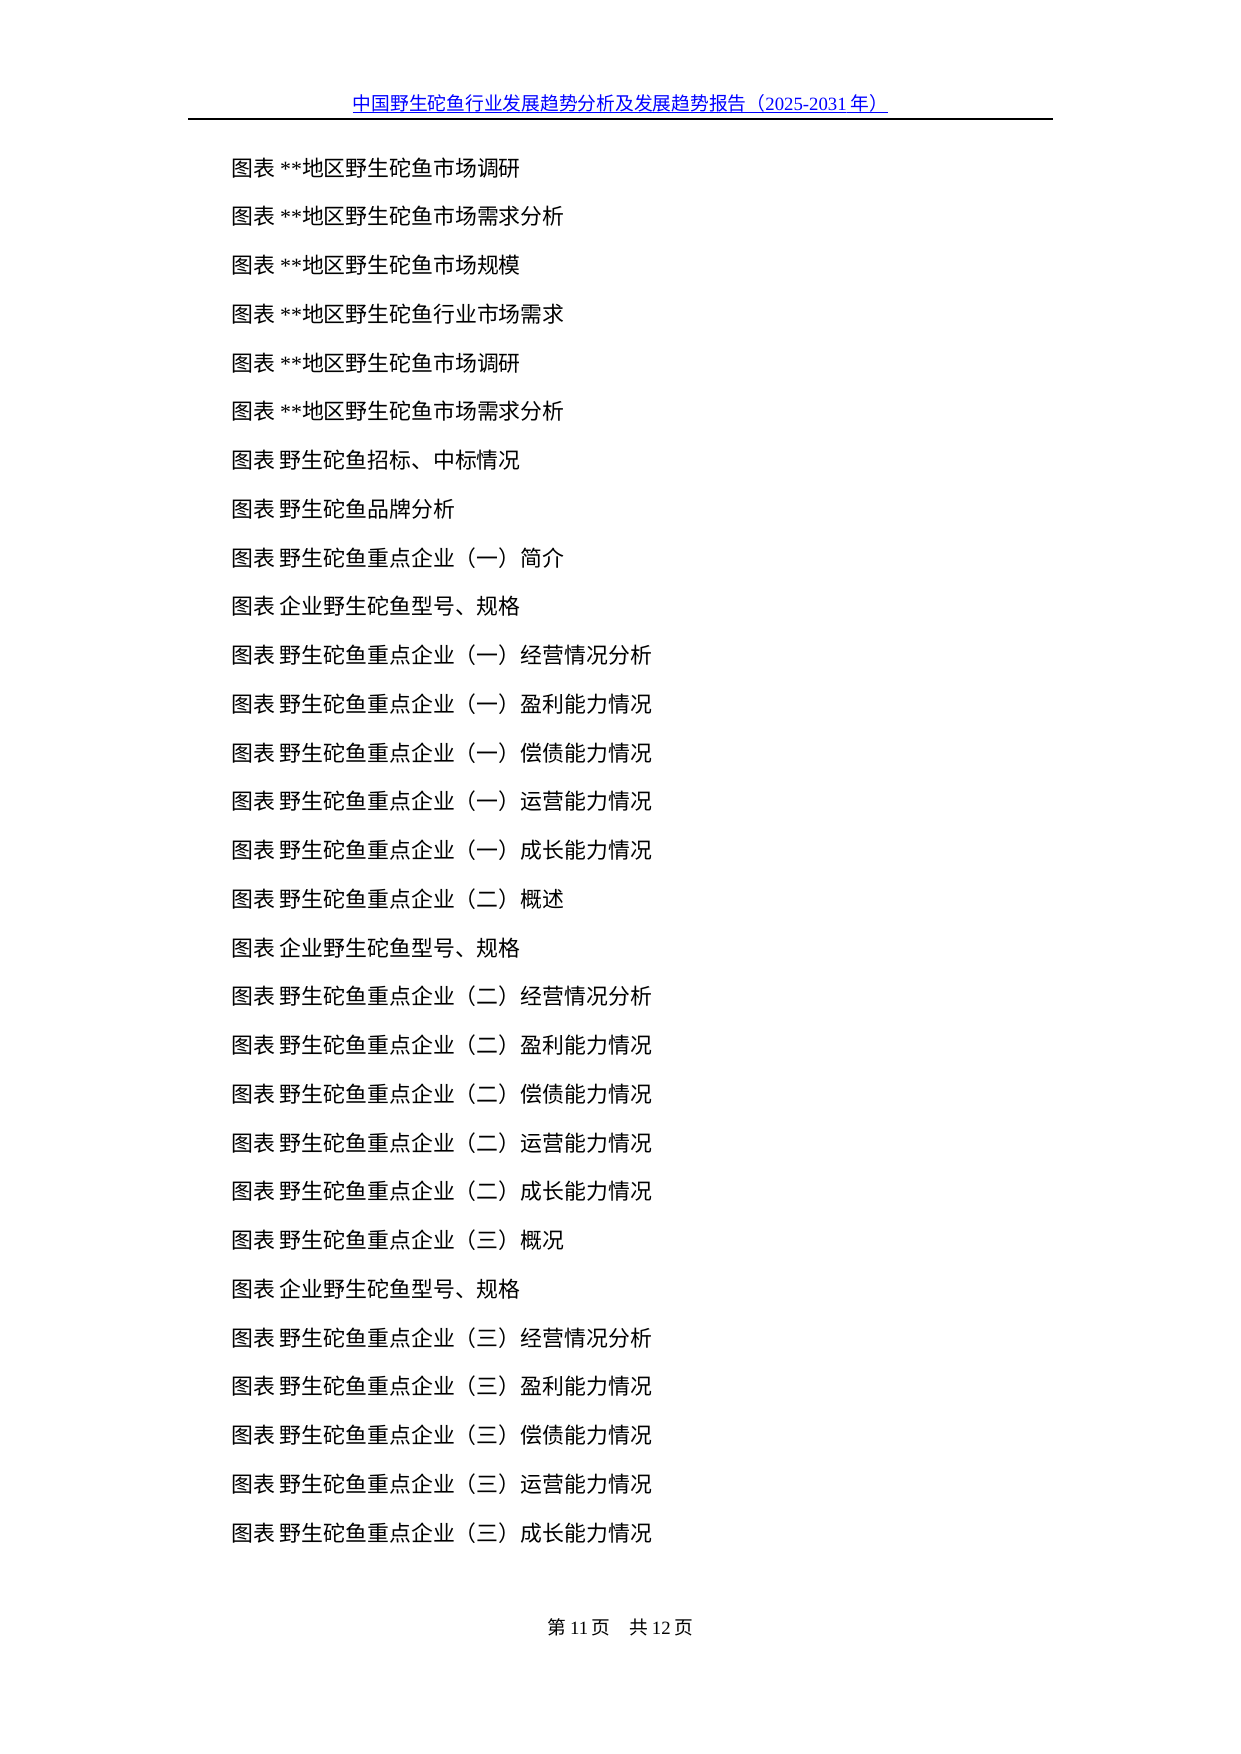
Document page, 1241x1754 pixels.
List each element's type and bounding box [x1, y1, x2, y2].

text [187, 150, 1053, 1548]
